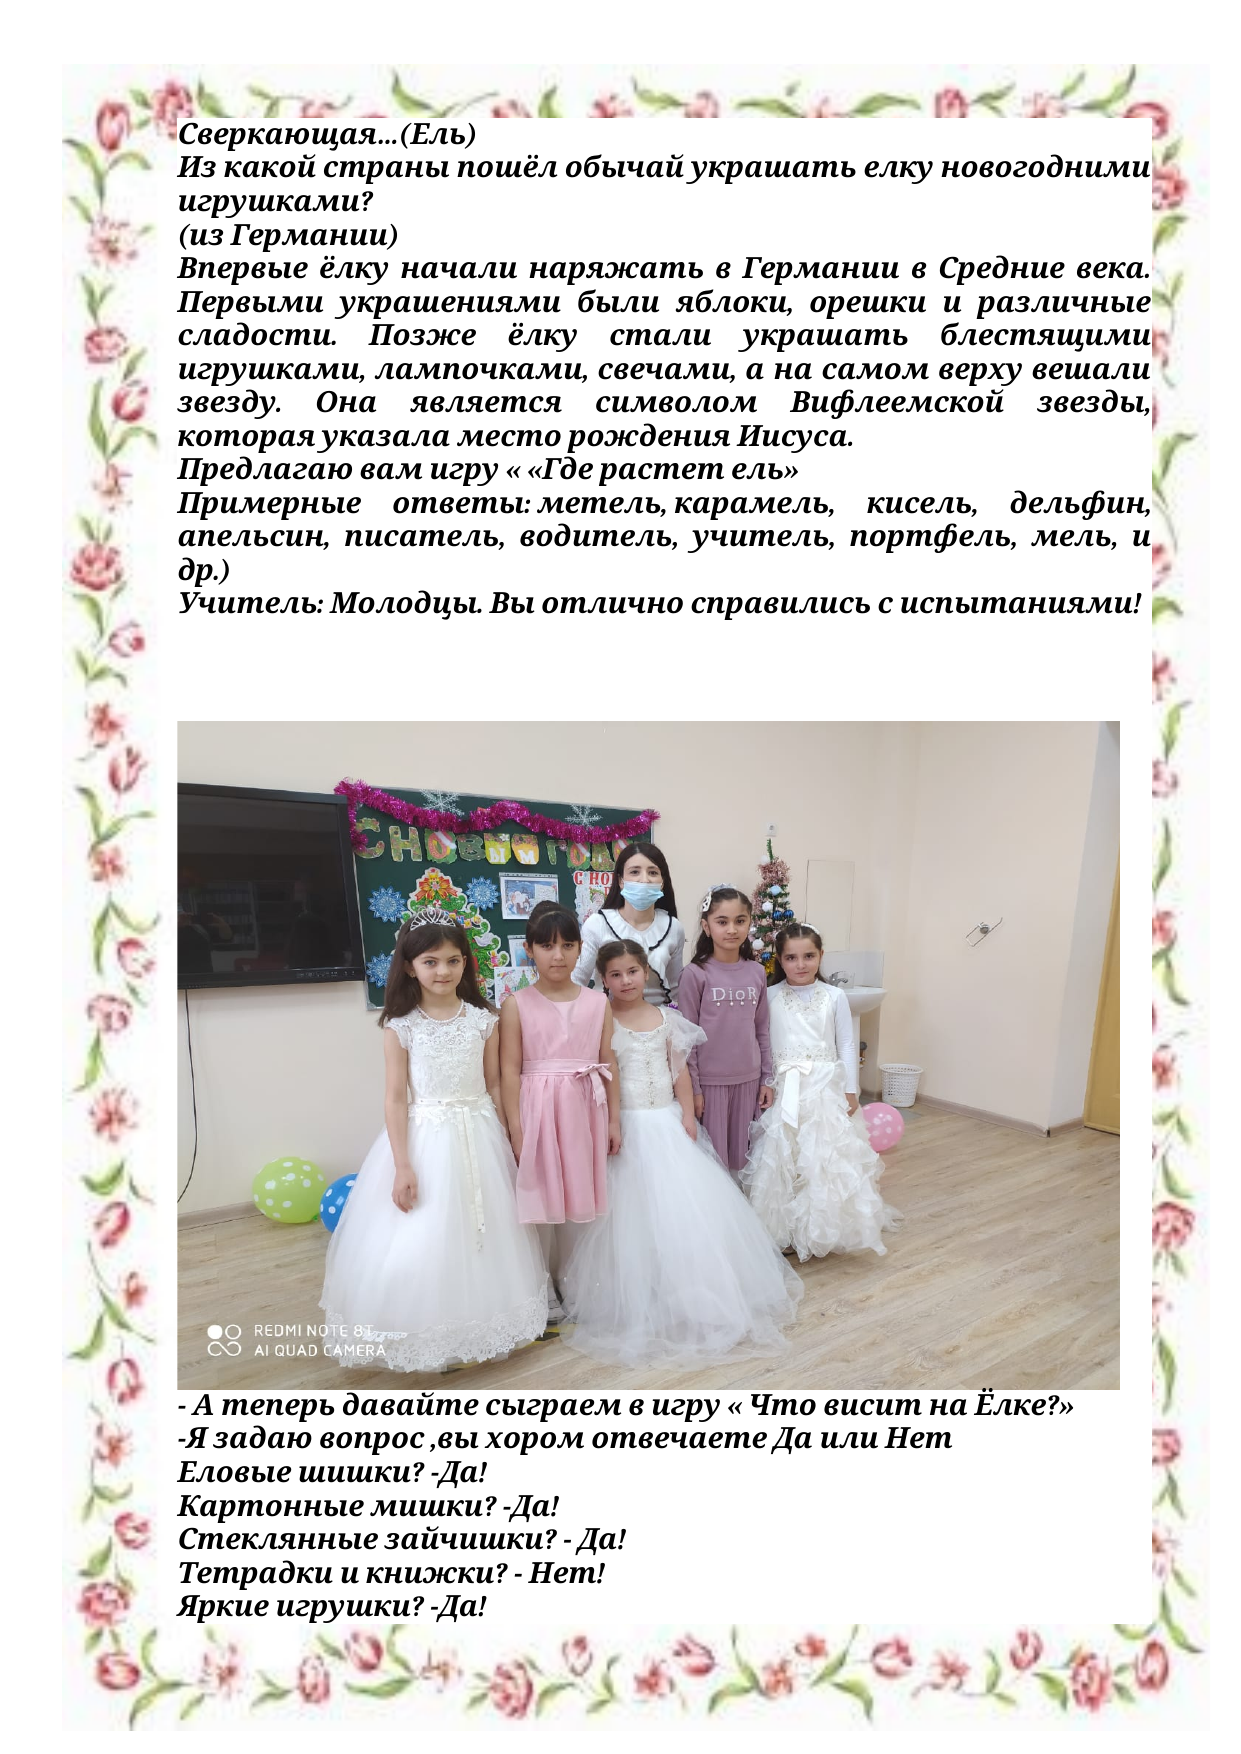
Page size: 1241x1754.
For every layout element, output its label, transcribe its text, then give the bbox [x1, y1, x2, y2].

text Сверкающая…(Ель) [177, 118, 1152, 152]
picture [62, 64, 1211, 1731]
text Учитель: Молодцы. Вы отлично справились с испытаниями! [177, 588, 1152, 621]
text Яркие игрушки? -Да! [177, 1590, 1152, 1624]
text Из какой страны пошёл обычай украшать елку новогодними игрушками? [177, 152, 1152, 219]
text Стеклянные зайчишки? - Да! [177, 1523, 1152, 1557]
text Картонные мишки? -Да! [177, 1490, 1152, 1523]
text Впервые ёлку начали наряжать в Германии в Средние века. Первыми украшениями были яблоки, орешки и различные сладости. Позже ёлку стали украшать блестящими игрушками, лампочками, свечами, а на самом верху вешали звезду. Она является символом Вифлеемской звезды, которая указала место рождения Иисуса. [177, 252, 1152, 453]
text -Я задаю вопрос ,вы хором отвечаете Да или Нет [177, 1423, 1152, 1456]
text Тетрадки и книжки? - Нет! [177, 1557, 1152, 1590]
text (из Германии) [177, 219, 1152, 252]
text Примерные ответы: метель, карамель, кисель, дельфин, апельсин, писатель, водитель, учитель, портфель, мель, и др.) [177, 487, 1152, 588]
text - А теперь давайте сыграем в игру « Что висит на Ёлке?» [177, 1389, 1152, 1423]
text Еловые шишки? -Да! [177, 1456, 1152, 1490]
text Предлагаю вам игру « «Где растет ель» [177, 453, 1152, 487]
